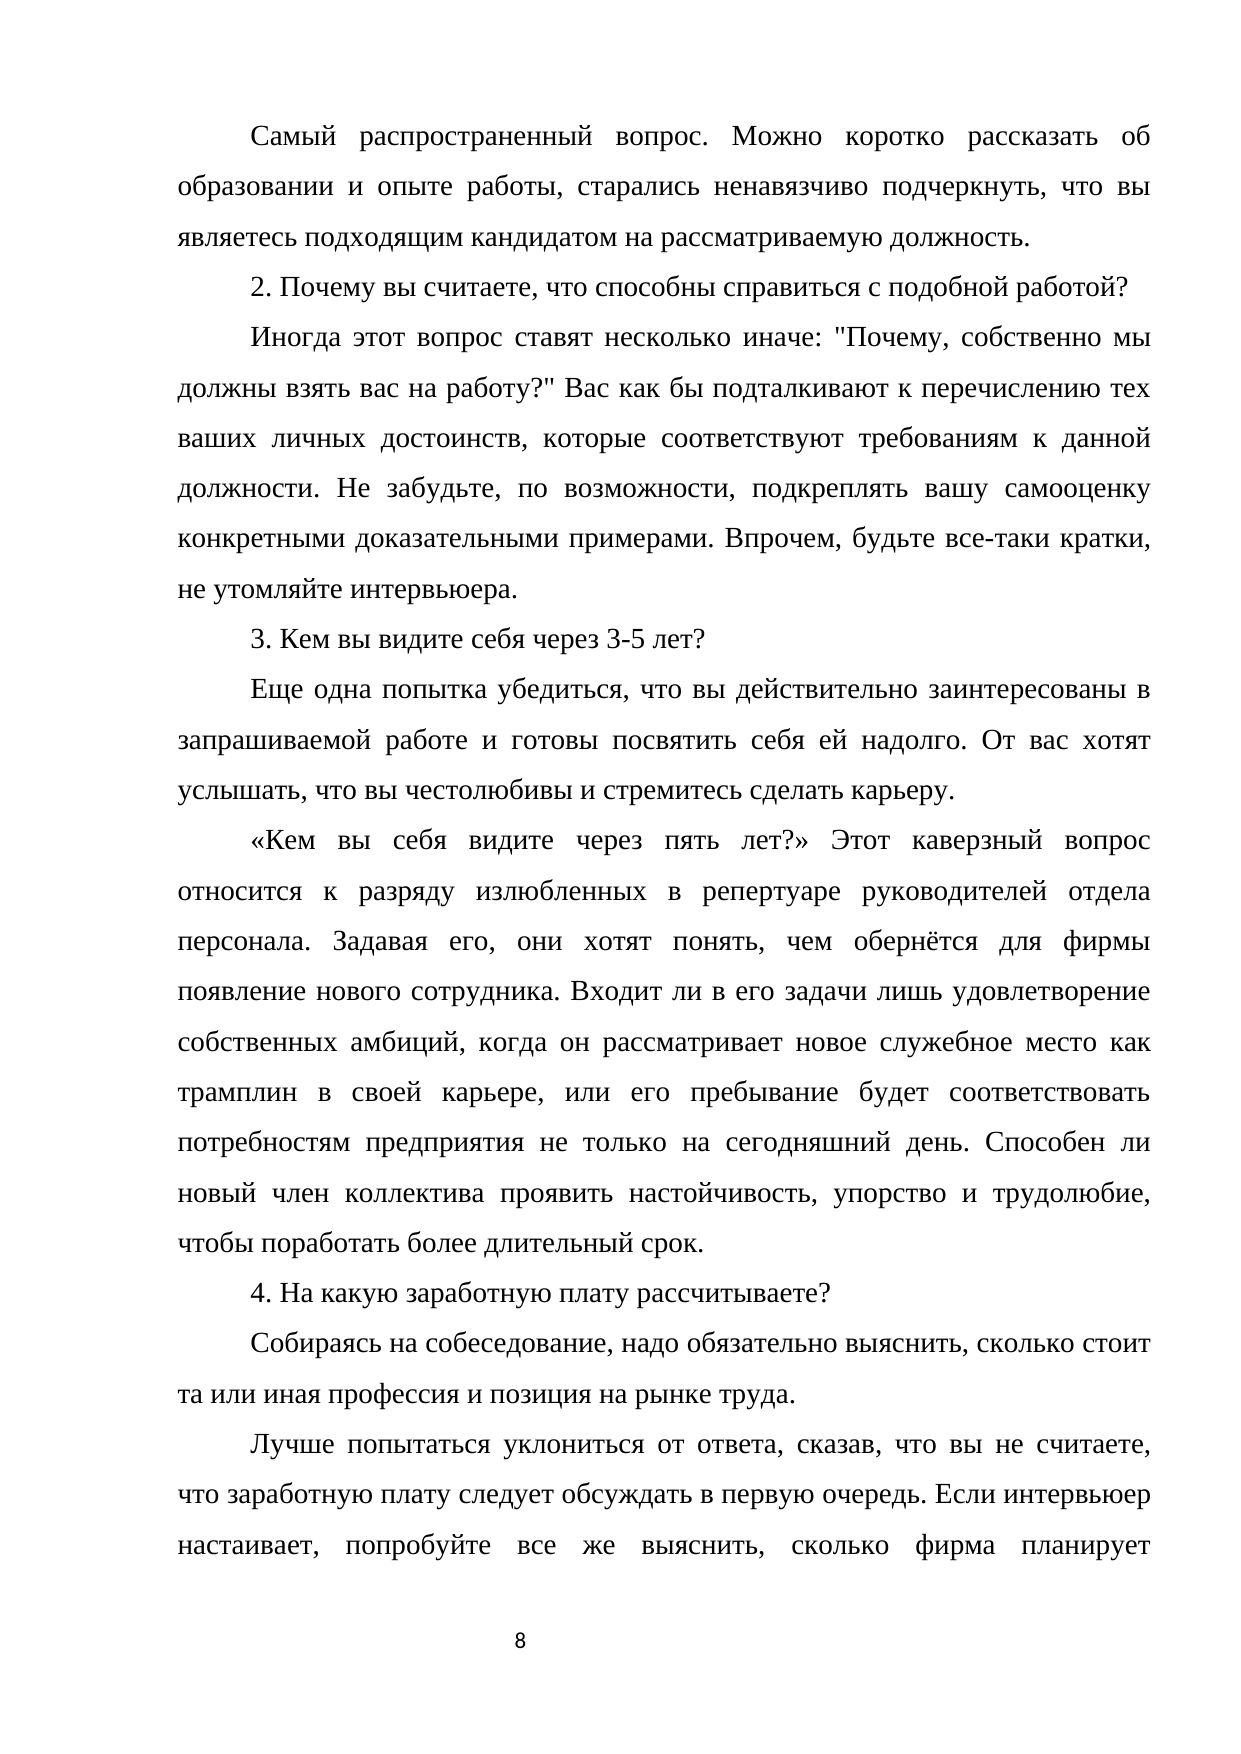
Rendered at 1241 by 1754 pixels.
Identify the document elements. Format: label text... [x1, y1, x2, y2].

text Самый распространенный вопрос. Можно коротко рассказать об образовании и опыте работы, старались ненавязчиво подчеркнуть, что вы являетесь подходящим кандидатом на рассматриваемую должность. [177, 118, 1152, 252]
text 4. На какую заработную плату рассчитываете? [177, 1275, 1152, 1309]
text Еще одна попытка убедиться, что вы действительно заинтересованы в запрашиваемой работе и готовы посвятить себя ей надолго. От вас хотят услышать, что вы честолюбивы и стремитесь сделать карьеру. [177, 672, 1152, 806]
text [177, 1426, 1152, 1560]
text 3. Кем вы видите себя через 3-5 лет? [177, 621, 1152, 655]
text 2. Почему вы считаете, что способны справиться с подобной работой? [177, 269, 1152, 303]
text Собираясь на собеседование, надо обязательно выяснить, сколько стоит та или иная профессия и позиция на рынке труда. [177, 1326, 1152, 1409]
text «Кем вы себя видите через пять лет?» Этот каверзный вопрос относится к разряду излюбленных в репертуаре руководителей отдела персонала. Задавая его, они хотят понять, чем обернётся для фирмы появление нового сотрудника. Входит ли в его задачи лишь удовлетворение собственных амбиций, когда он рассматривает новое служебное место как трамплин в своей карьере, или его пребывание будет соответствовать потребностям предприятия не только на сегодняшний день. Способен ли новый член коллектива проявить настойчивость, упорство и трудолюбие, чтобы поработать более длительный срок. [177, 822, 1152, 1258]
text Иногда этот вопрос ставят несколько иначе: "Почему, собственно мы должны взять вас на работу?" Вас как бы подталкивают к перечислению тех ваших личных достоинств, которые соответствуют требованиям к данной должности. Не забудьте, по возможности, подкреплять вашу самооценку конкретными доказательными примерами. Впрочем, будьте все-таки кратки, не утомляйте интервьюера. [177, 319, 1152, 604]
